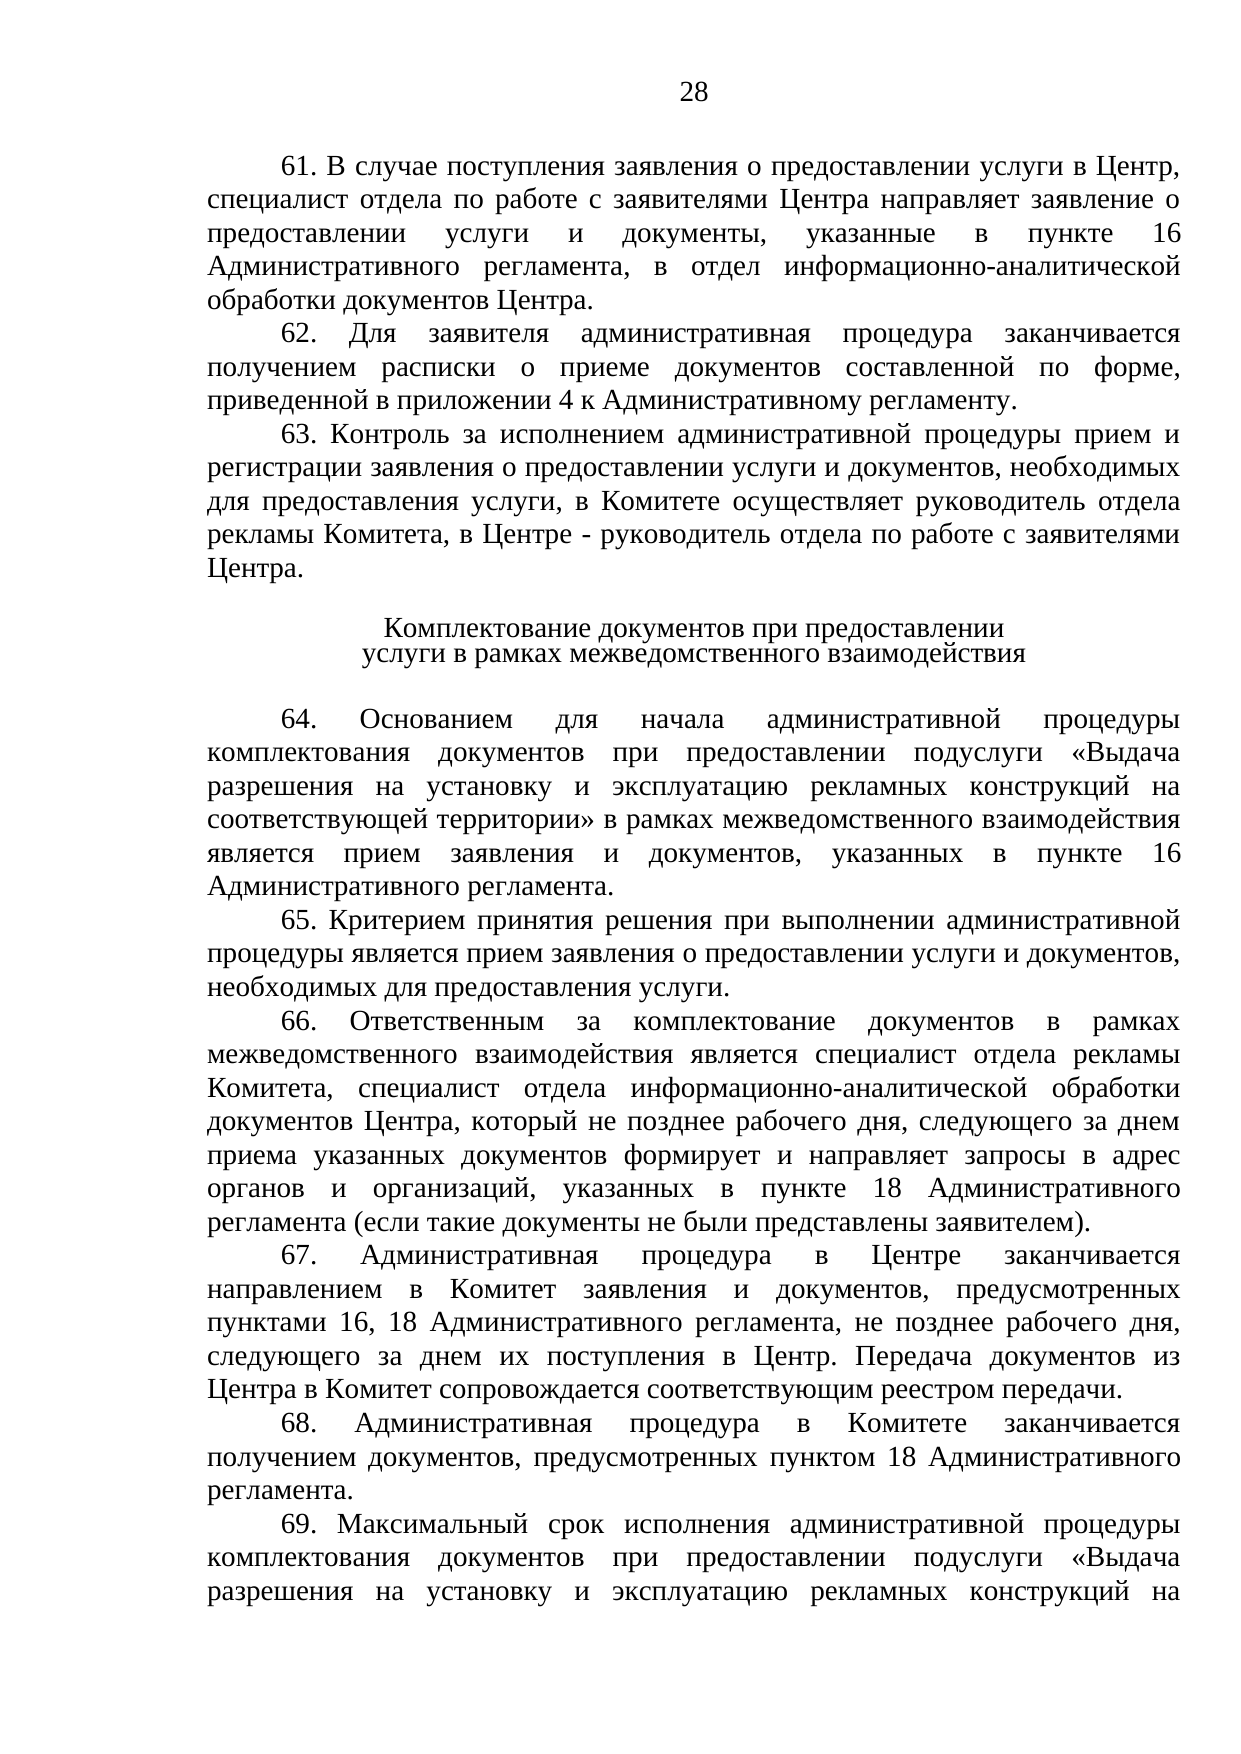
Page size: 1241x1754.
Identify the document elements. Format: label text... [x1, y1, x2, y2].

text 61. В случае поступления заявления о предоставлении услуги в Центр, специалист отдела по работе с заявителями Центра направляет заявление о предоставлении услуги и документы, указанные в пункте 16 Административного регламента, в отдел информационно-аналитической обработки документов Центра. [207, 148, 1181, 315]
text 63. Контроль за исполнением административной процедуры прием и регистрации заявления о предоставлении услуги и документов, необходимых для предоставления услуги, в Комитете осуществляет руководитель отдела рекламы Комитета, в Центре - руководитель отдела по работе с заявителями Центра. [207, 416, 1181, 584]
text услуги в рамках межведомственного взаимодействия [207, 642, 1181, 667]
text 65. Критерием принятия решения при выполнении административной процедуры является прием заявления о предоставлении услуги и документов, необходимых для предоставления услуги. [207, 902, 1181, 1003]
text 67. Административная процедура в Центре заканчивается направлением в Комитет заявления и документов, предусмотренных пунктами 16, 18 Административного регламента, не позднее рабочего дня, следующего за днем их поступления в Центр. Передача документов из Центра в Комитет сопровождается соответствующим реестром передачи. [207, 1237, 1181, 1405]
text 68. Административная процедура в Комитете заканчивается получением документов, предусмотренных пунктом 18 Административного регламента. [207, 1405, 1181, 1506]
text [207, 1506, 1181, 1606]
text 66. Ответственным за комплектование документов в рамках межведомственного взаимодействия является специалист отдела рекламы Комитета, специалист отдела информационно-аналитической обработки документов Центра, который не позднее рабочего дня, следующего за днем приема указанных документов формирует и направляет запросы в адрес органов и организаций, указанных в пункте 18 Административного регламента (если такие документы не были представлены заявителем). [207, 1003, 1181, 1237]
text Комплектование документов при предоставлении [207, 617, 1181, 642]
text 64. Основанием для начала административной процедуры комплектования документов при предоставлении подуслуги «Выдача разрешения на установку и эксплуатацию рекламных конструкций на соответствующей территории» в рамках межведомственного взаимодействия является прием заявления и документов, указанных в пункте 16 Административного регламента. [207, 701, 1181, 902]
text 62. Для заявителя административная процедура заканчивается получением расписки о приеме документов составленной по форме, приведенной в приложении 4 к Административному регламенту. [207, 315, 1181, 416]
